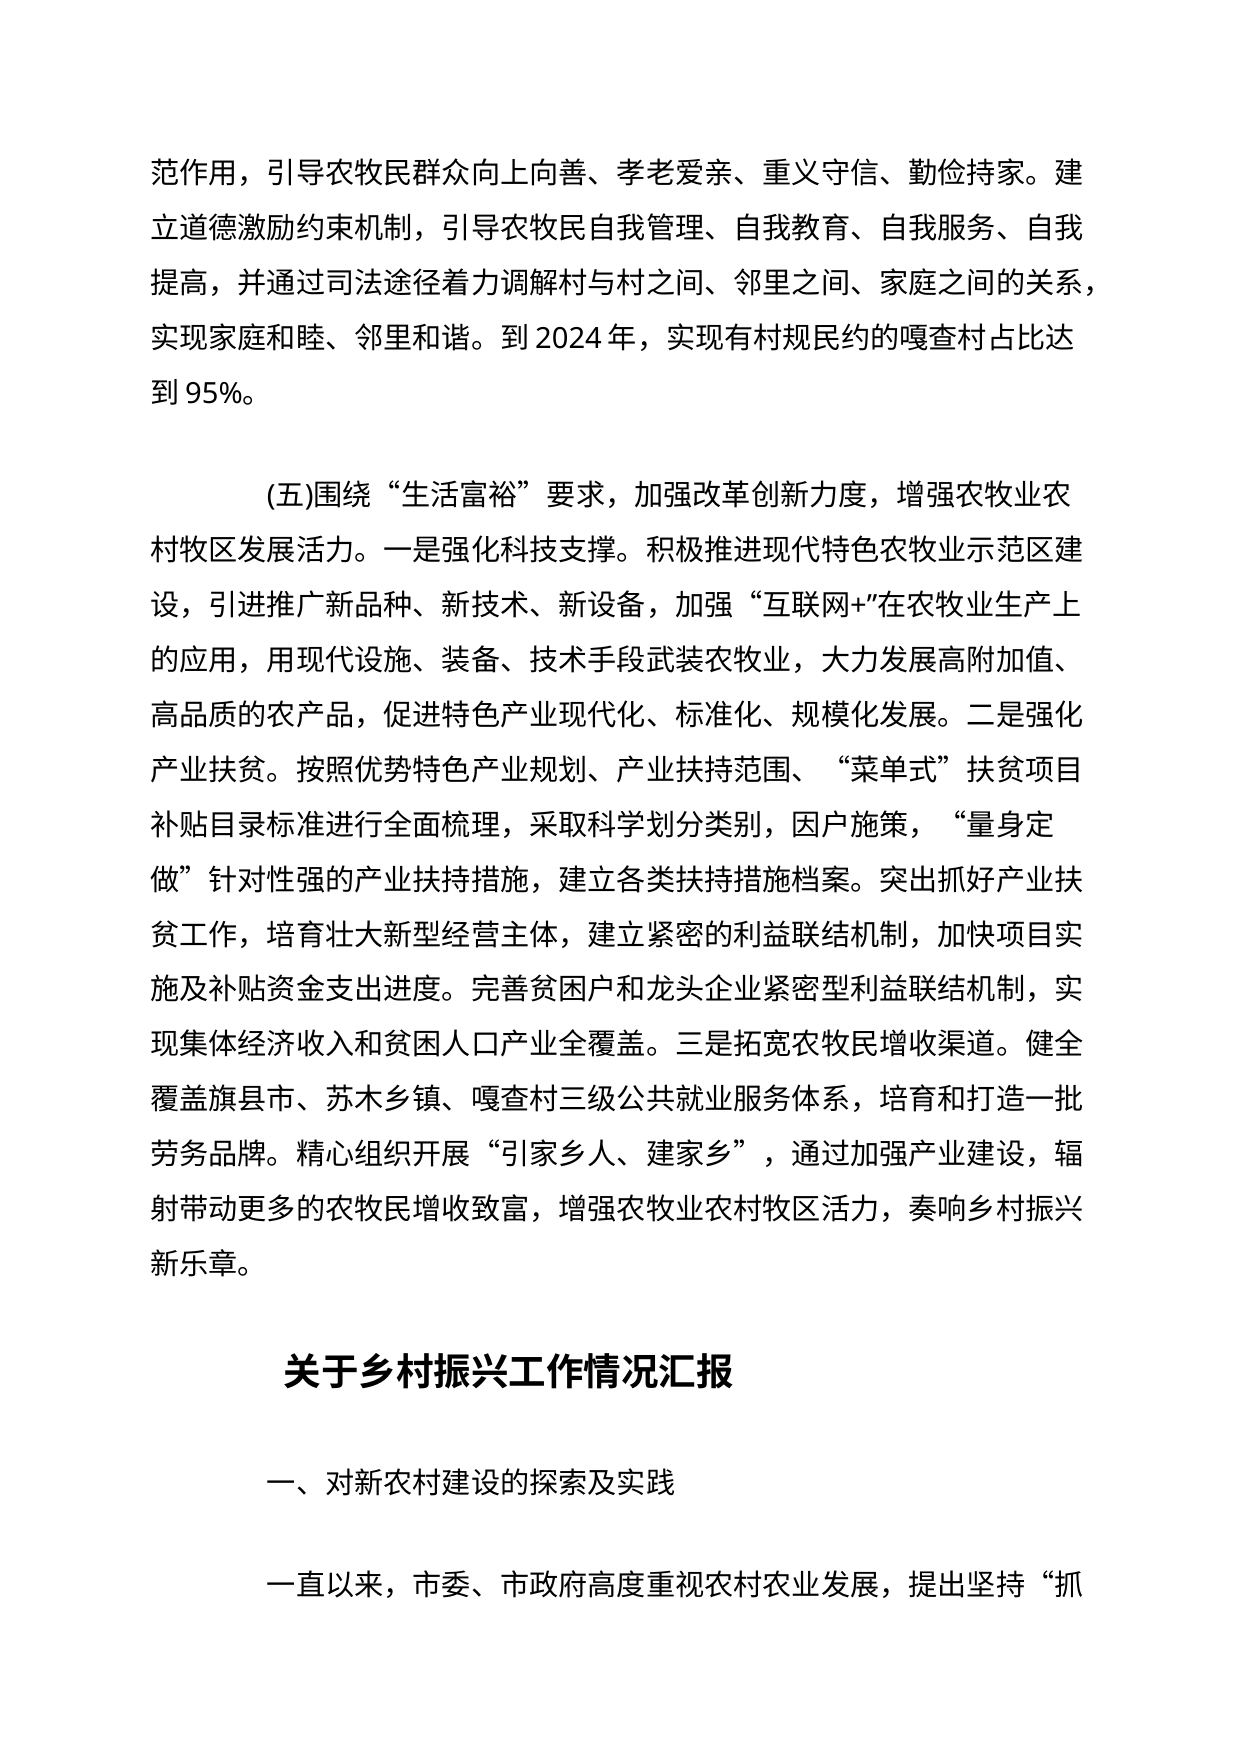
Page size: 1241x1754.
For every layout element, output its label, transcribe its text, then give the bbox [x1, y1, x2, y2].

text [150, 1561, 1090, 1604]
text (五)围绕“生活富裕”要求，加强改革创新力度，增强农牧业农村牧区发展活力。一是强化科技支撑。积极推进现代特色农牧业示范区建设，引进推广新品种、新技术、新设备，加强“互联网+”在农牧业生产上的应用，用现代设施、装备、技术手段武装农牧业，大力发展高附加值、高品质的农产品，促进特色产业现代化、标准化、规模化发展。二是强化产业扶贫。按照优势特色产业规划、产业扶持范围、“菜单式”扶贫项目补贴目录标准进行全面梳理，采取科学划分类别，因户施策，“量身定做”针对性强的产业扶持措施，建立各类扶持措施档案。突出抓好产业扶贫工作，培育壮大新型经营主体，建立紧密的利益联结机制，加快项目实施及补贴资金支出进度。完善贫困户和龙头企业紧密型利益联结机制，实现集体经济收入和贫困人口产业全覆盖。三是拓宽农牧民增收渠道。健全覆盖旗县市、苏木乡镇、嘎查村三级公共就业服务体系，培育和打造一批劳务品牌。精心组织开展“引家乡人、建家乡”，通过加强产业建设，辐射带动更多的农牧民增收致富，增强农牧业农村牧区活力，奏响乡村振兴新乐章。 [150, 472, 1090, 1283]
text 关于乡村振兴工作情况汇报 [150, 1342, 1090, 1396]
text 一、对新农村建设的探索及实践 [150, 1459, 1090, 1502]
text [150, 150, 1090, 412]
